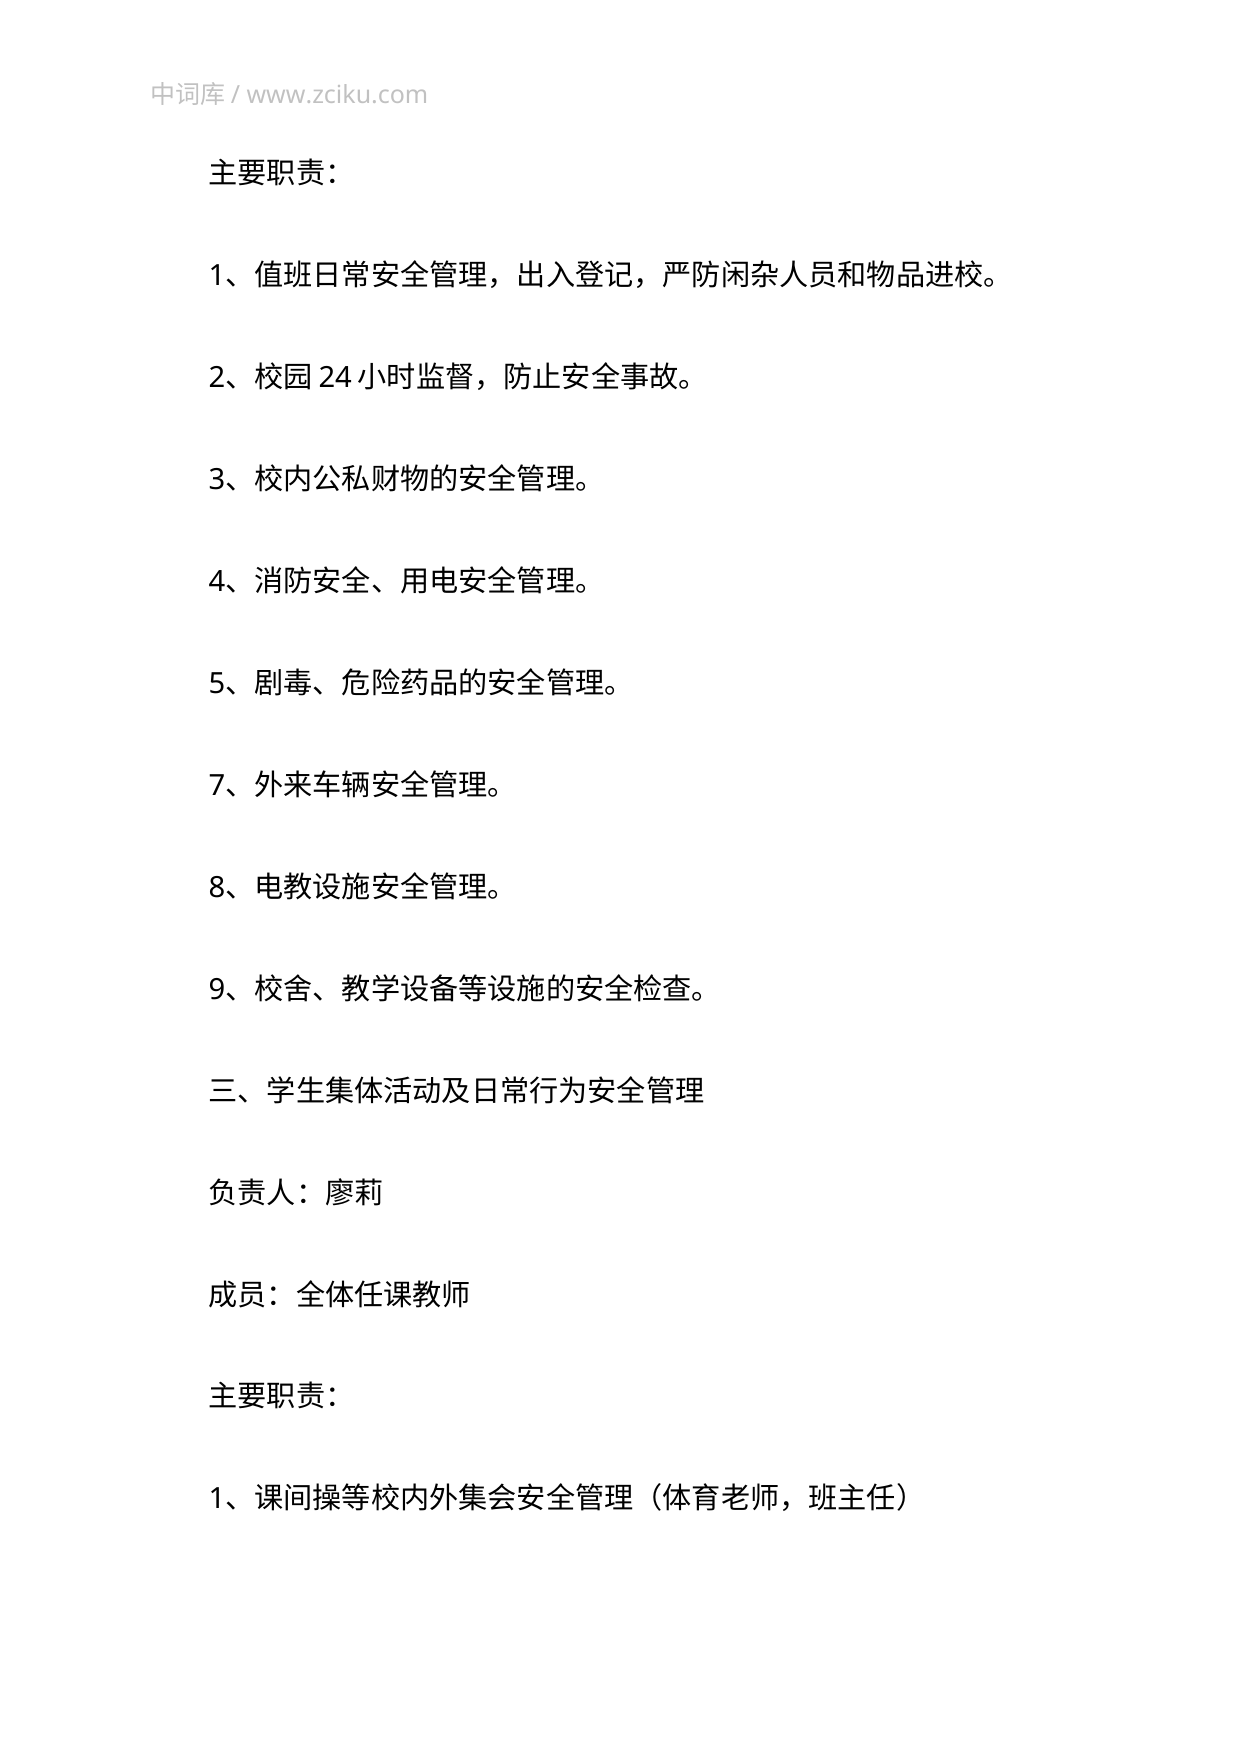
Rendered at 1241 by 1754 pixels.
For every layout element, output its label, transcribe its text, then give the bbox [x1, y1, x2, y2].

text 4、消防安全、用电安全管理。 [150, 558, 1090, 600]
text 7、外来车辆安全管理。 [150, 762, 1090, 804]
text 负责人：廖莉 [150, 1169, 1090, 1212]
text 主要职责： [150, 150, 1090, 192]
text 三、学生集体活动及日常行为安全管理 [150, 1068, 1090, 1110]
text 1、值班日常安全管理，出入登记，严防闲杂人员和物品进校。 [150, 252, 1090, 294]
text 8、电教设施安全管理。 [150, 864, 1090, 906]
text 9、校舍、教学设备等设施的安全检查。 [150, 966, 1090, 1008]
text 2、校园24小时监督，防止安全事故。 [150, 354, 1090, 396]
text 成员：全体任课教师 [150, 1271, 1090, 1313]
text 5、剧毒、危险药品的安全管理。 [150, 660, 1090, 702]
text 1、课间操等校内外集会安全管理（体育老师，班主任） [150, 1475, 1090, 1517]
text 主要职责： [150, 1373, 1090, 1415]
text 3、校内公私财物的安全管理。 [150, 456, 1090, 498]
